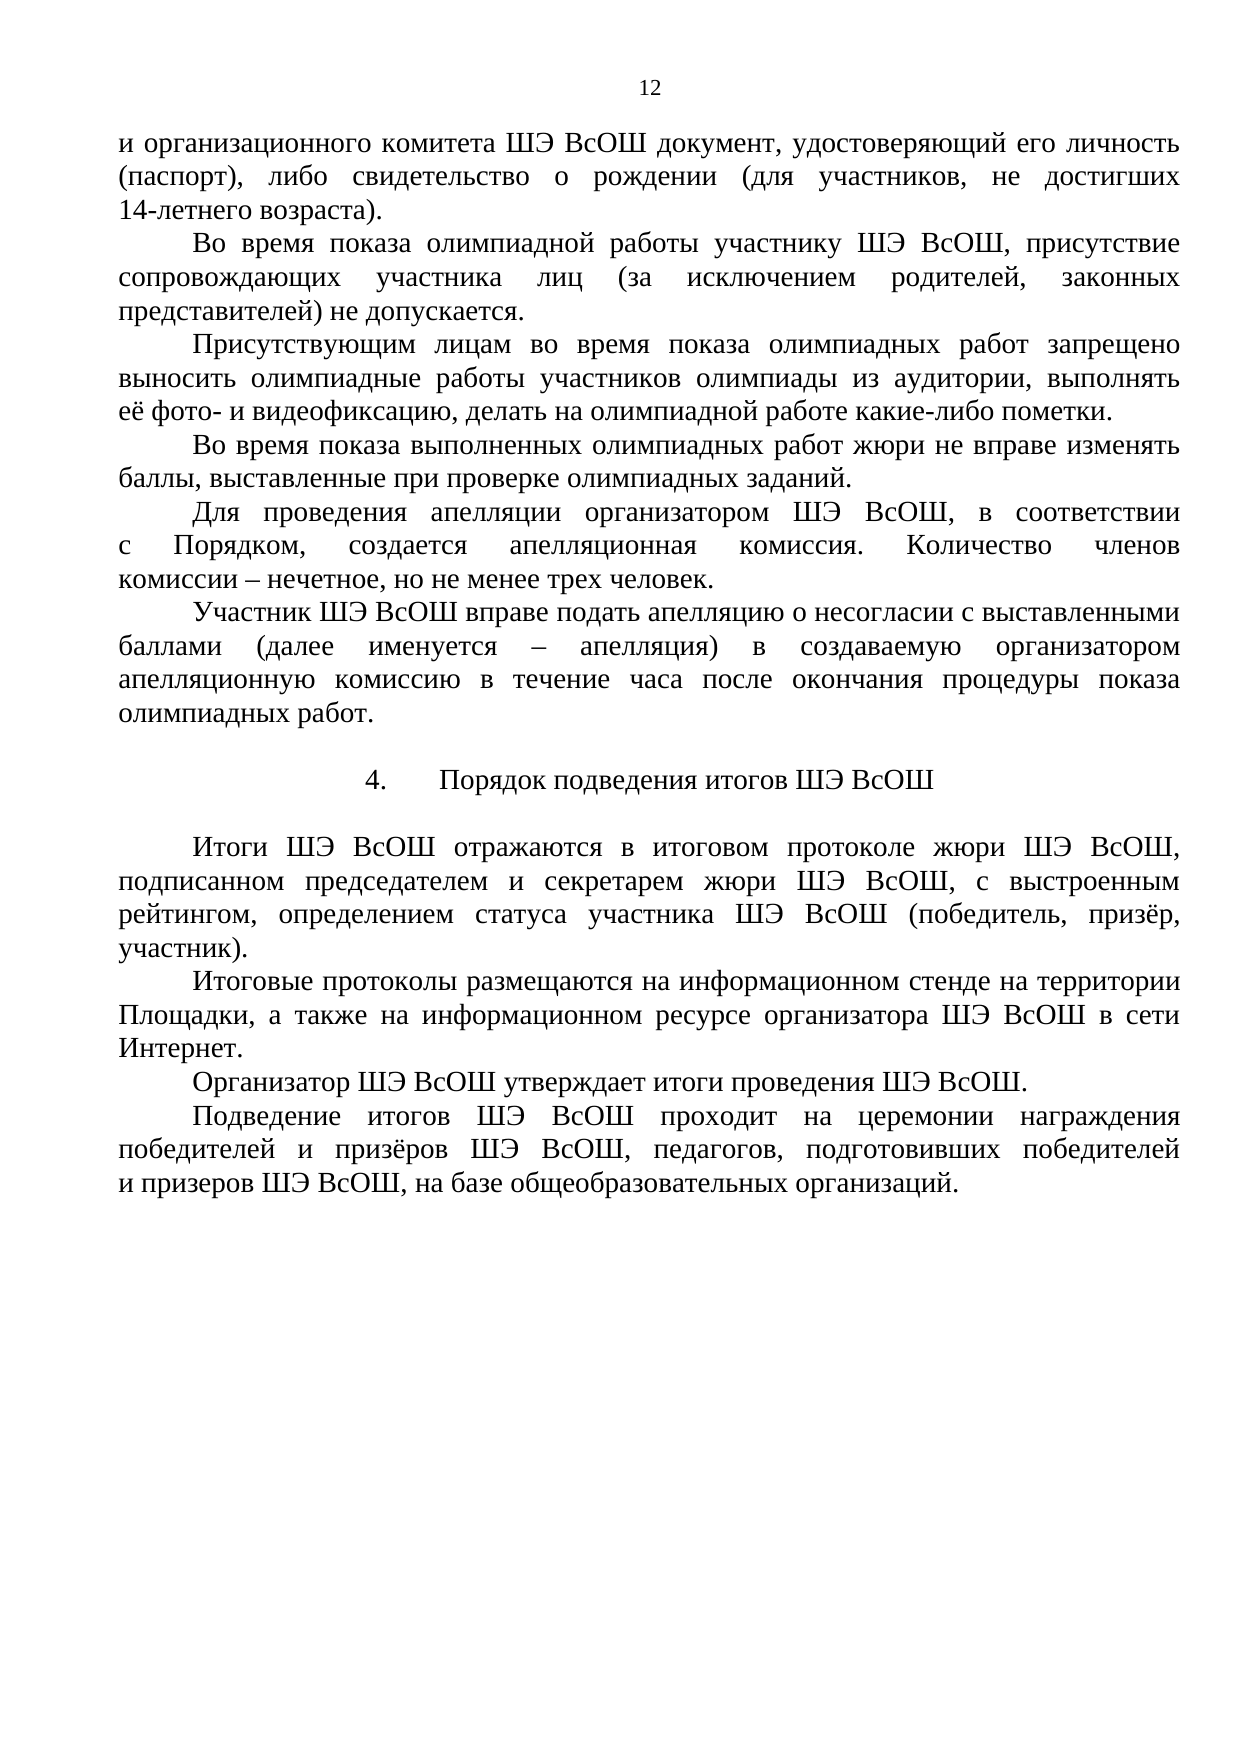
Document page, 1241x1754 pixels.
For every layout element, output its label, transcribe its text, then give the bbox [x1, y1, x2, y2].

text Присутствующим лицам во время показа олимпиадных работ запрещено выносить олимпиадные работы участников олимпиады из аудитории, выполнять её фото- и видеофиксацию, делать на олимпиадной работе какие-либо пометки. [118, 326, 1181, 427]
text Во время показа выполненных олимпиадных работ жюри не вправе изменять баллы, выставленные при проверке олимпиадных заданий. [118, 427, 1181, 494]
text Подведение итогов ШЭ ВсОШ проходит на церемонии награждения победителей и призёров ШЭ ВсОШ, педагогов, подготовивших победителей и призеров ШЭ ВсОШ, на базе общеобразовательных организаций. [118, 1098, 1181, 1198]
text Участник ШЭ ВсОШ вправе подать апелляцию о несогласии с выставленными баллами (далее именуется – апелляция) в создаваемую организатором апелляционную комиссию в течение часа после окончания процедуры показа олимпиадных работ. [118, 594, 1181, 729]
text Для проведения апелляции организатором ШЭ ВсОШ, в соответствии с Порядком, создается апелляционная комиссия. Количество членов комиссии – нечетное, но не менее трех человек. [118, 494, 1181, 594]
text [118, 125, 1181, 226]
text Итоги ШЭ ВсОШ отражаются в итоговом протоколе жюри ШЭ ВсОШ, подписанном председателем и секретарем жюри ШЭ ВсОШ, с выстроенным рейтингом, определением статуса участника ШЭ ВсОШ (победитель, призёр, участник). [118, 829, 1181, 963]
text Итоговые протоколы размещаются на информационном стенде на территории Площадки, а также на информационном ресурсе организатора ШЭ ВсОШ в сети Интернет. [118, 963, 1181, 1064]
text Организатор ШЭ ВсОШ утверждает итоги проведения ШЭ ВсОШ. [118, 1064, 1181, 1098]
text 4. Порядок подведения итогов ШЭ ВсОШ [118, 762, 1181, 796]
text Во время показа олимпиадной работы участнику ШЭ ВсОШ, присутствие сопровождающих участника лиц (за исключением родителей, законных представителей) не допускается. [118, 226, 1181, 326]
